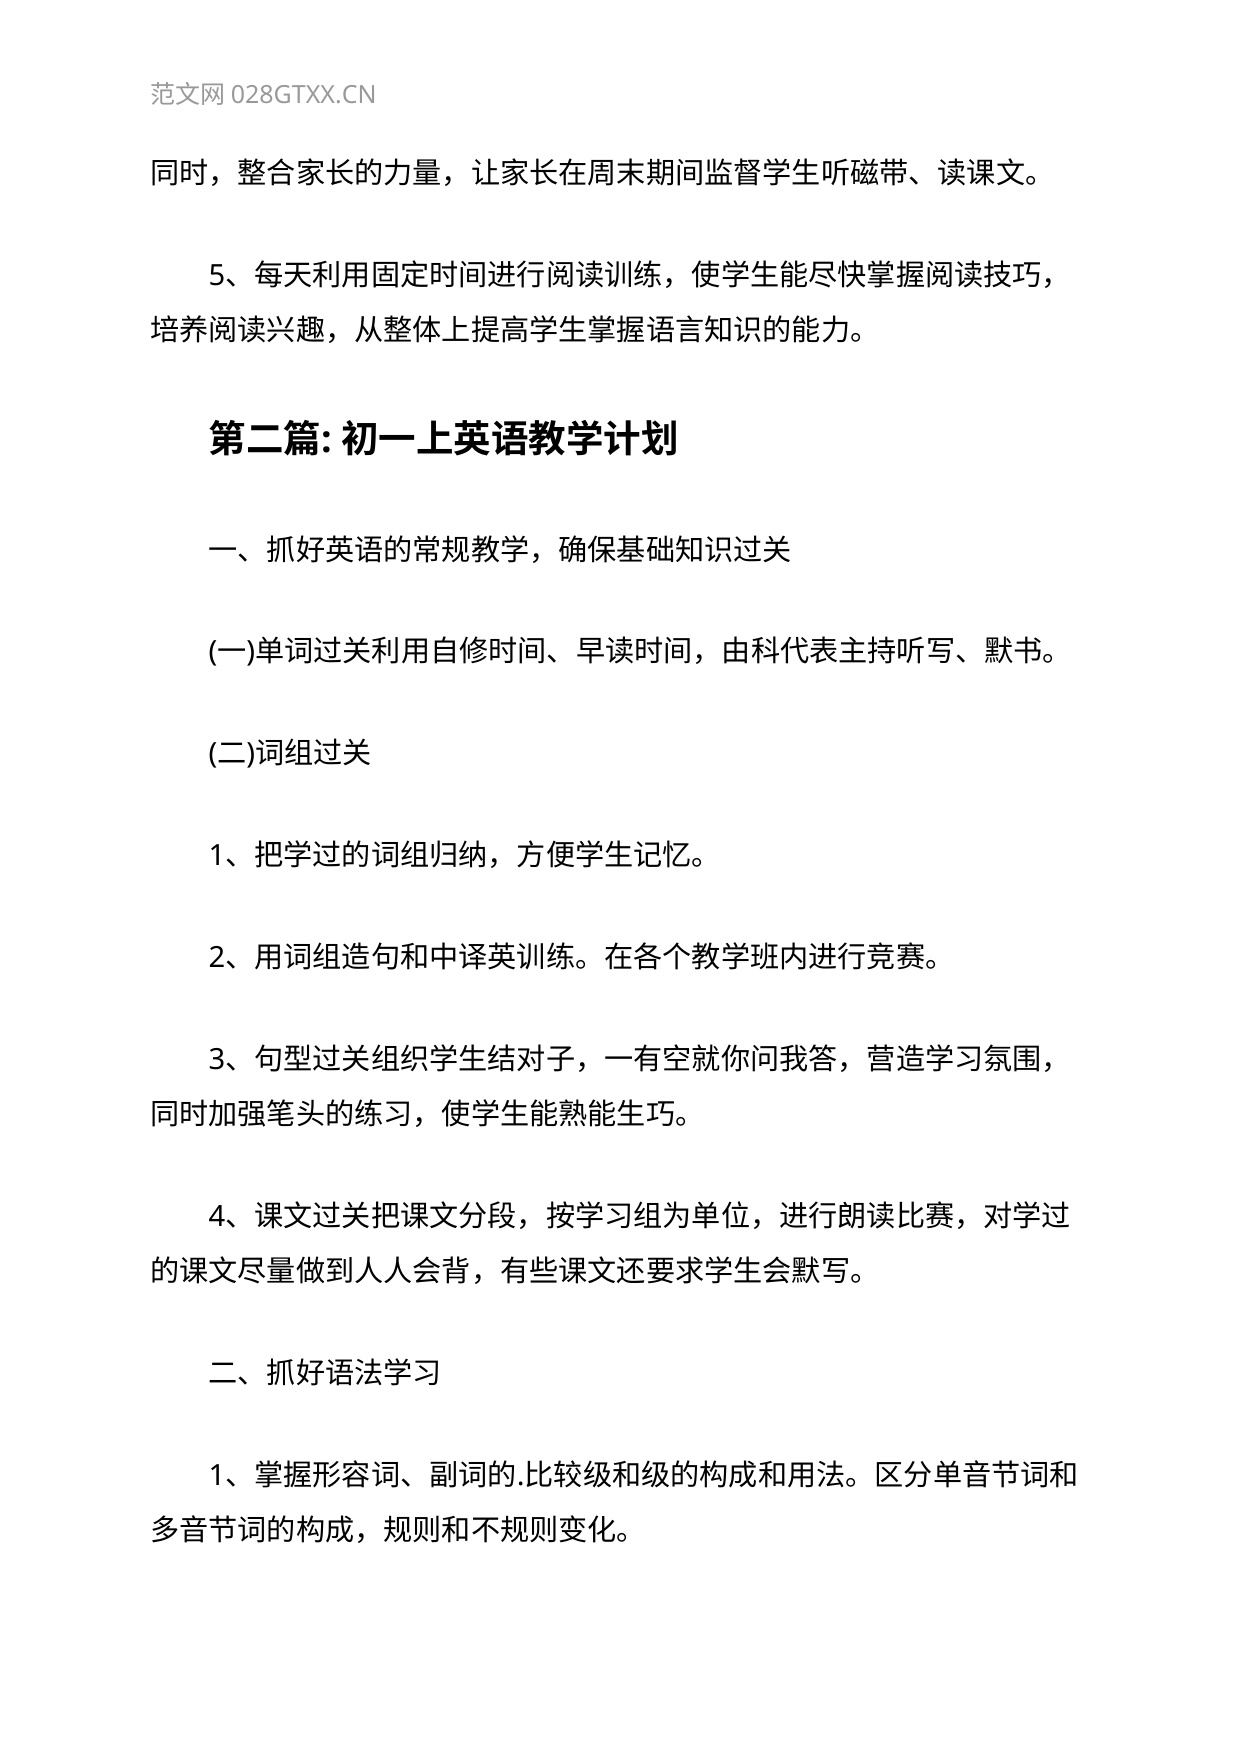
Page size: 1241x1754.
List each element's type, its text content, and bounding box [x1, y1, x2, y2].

text 5、每天利用固定时间进行阅读训练，使学生能尽快掌握阅读技巧，培养阅读兴趣，从整体上提高学生掌握语言知识的能力。 [150, 252, 1090, 349]
text 一、抓好英语的常规教学，确保基础知识过关 [150, 526, 1090, 568]
text 第二篇: 初一上英语教学计划 [150, 408, 1090, 463]
text 二、抓好语法学习 [150, 1349, 1090, 1392]
text 1、把学过的词组归纳，方便学生记忆。 [150, 832, 1090, 874]
text (二)词组过关 [150, 730, 1090, 772]
text 1、掌握形容词、副词的.比较级和级的构成和用法。区分单音节词和多音节词的构成，规则和不规则变化。 [150, 1451, 1090, 1548]
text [150, 150, 1090, 192]
text 4、课文过关把课文分段，按学习组为单位，进行朗读比赛，对学过的课文尽量做到人人会背，有些课文还要求学生会默写。 [150, 1193, 1090, 1290]
text 2、用词组造句和中译英训练。在各个教学班内进行竞赛。 [150, 934, 1090, 976]
text 3、句型过关组织学生结对子，一有空就你问我答，营造学习氛围，同时加强笔头的练习，使学生能熟能生巧。 [150, 1036, 1090, 1133]
text (一)单词过关利用自修时间、早读时间，由科代表主持听写、默书。 [150, 628, 1090, 670]
